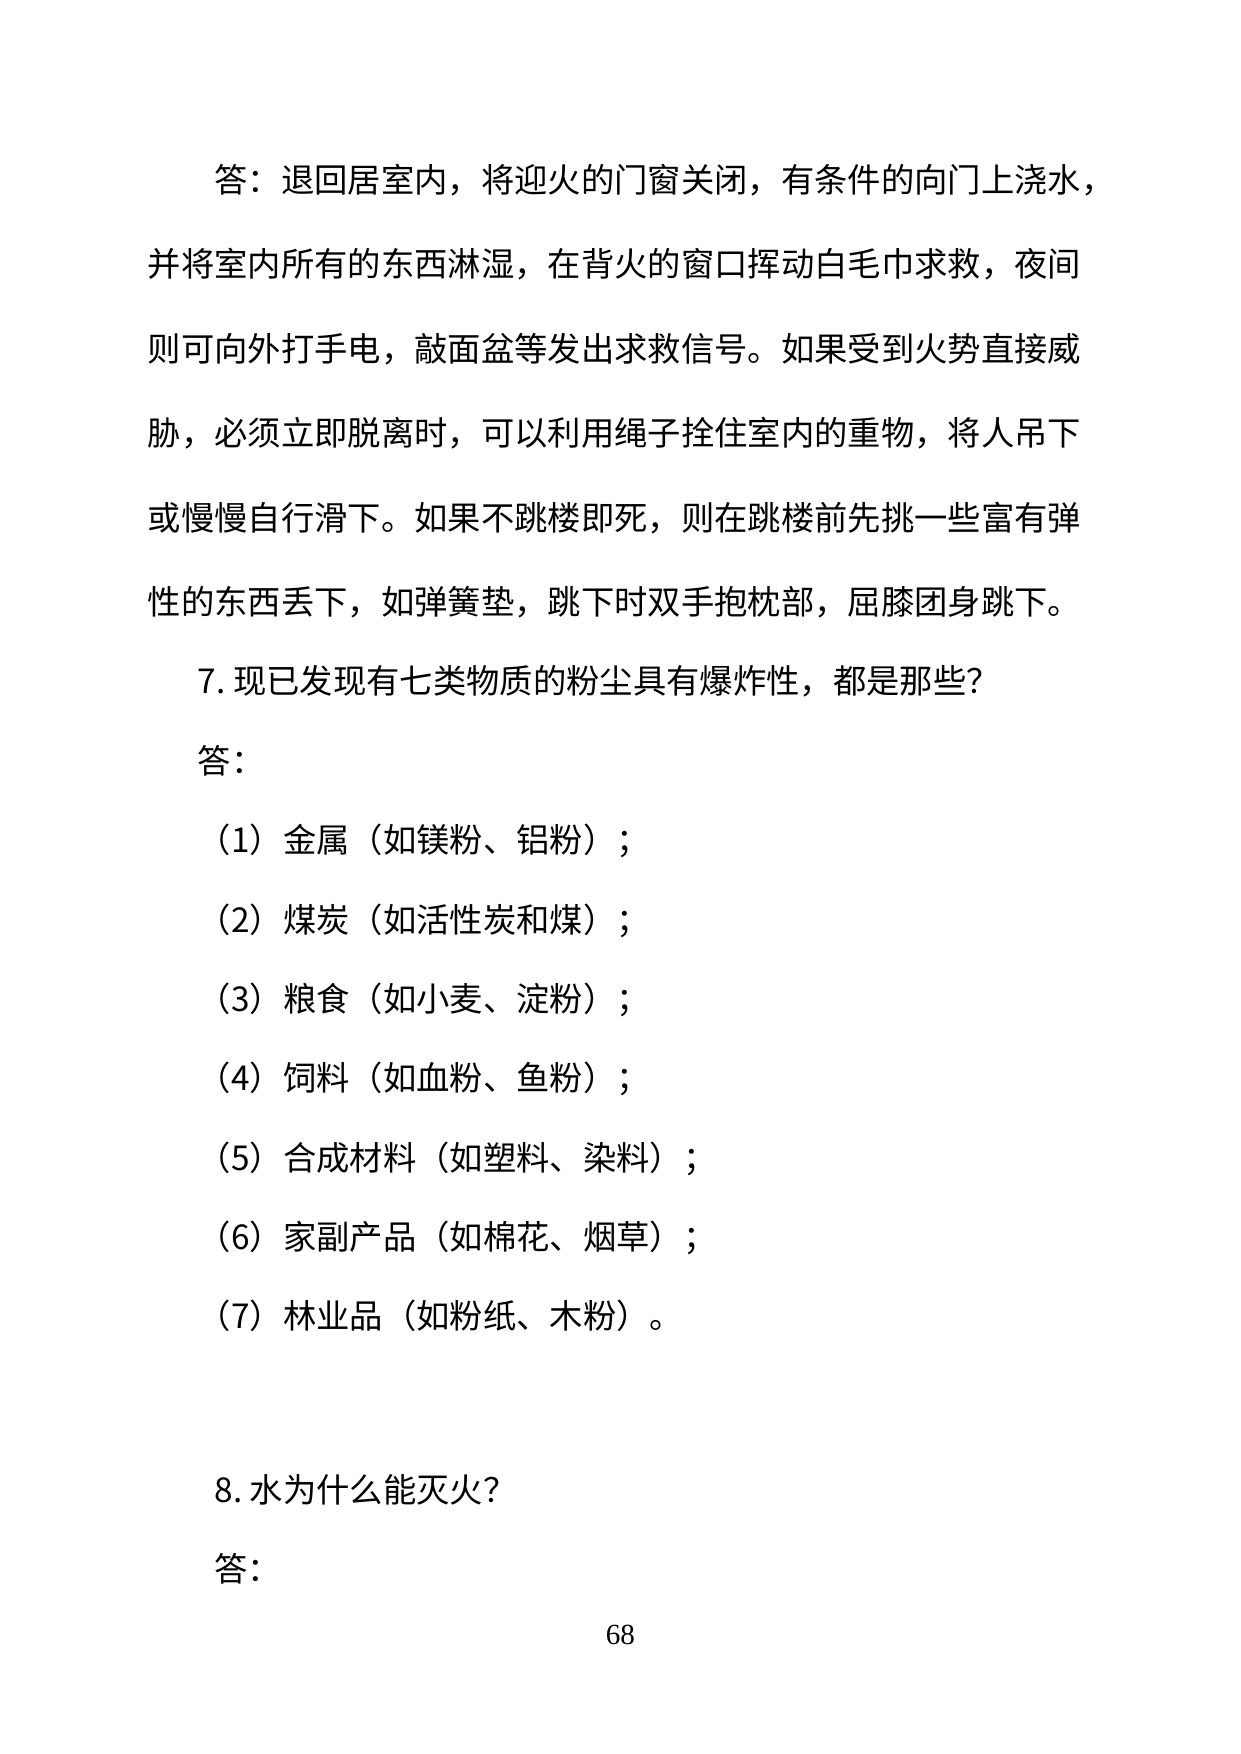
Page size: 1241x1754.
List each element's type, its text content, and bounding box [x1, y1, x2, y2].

text （6）家副产品（如棉花、烟草）； [198, 1203, 1092, 1268]
text 答： [198, 726, 1092, 791]
text （3）粮食（如小麦、淀粉）； [198, 964, 1092, 1029]
text 8. 水为什么能灭火？ [198, 1455, 1092, 1520]
text （1）金属（如镁粉、铝粉）； [198, 806, 1092, 871]
text （2）煤炭（如活性炭和煤）； [198, 885, 1092, 950]
text （4）饲料（如血粉、鱼粉）； [198, 1044, 1092, 1109]
text 7. 现已发现有七类物质的粉尘具有爆炸性，都是那些？ [198, 647, 1092, 712]
text 答： [148, 1534, 1092, 1599]
text （5）合成材料（如塑料、染料）； [198, 1123, 1092, 1188]
text 答：退回居室内，将迎火的门窗关闭，有条件的向门上浇水，并将室内所有的东西淋湿，在背火的窗口挥动白毛巾求救，夜间则可向外打手电，敲面盆等发出求救信号。如果受到火势直接威胁，必须立即脱离时，可以利用绳子拴住室内的重物，将人吊下或慢慢自行滑下。如果不跳楼即死，则在跳楼前先挑一些富有弹性的东西丢下，如弹簧垫，跳下时双手抱枕部，屈膝团身跳下。 [148, 145, 1092, 633]
text （7）林业品（如粉纸、木粉）。 [198, 1282, 1092, 1347]
